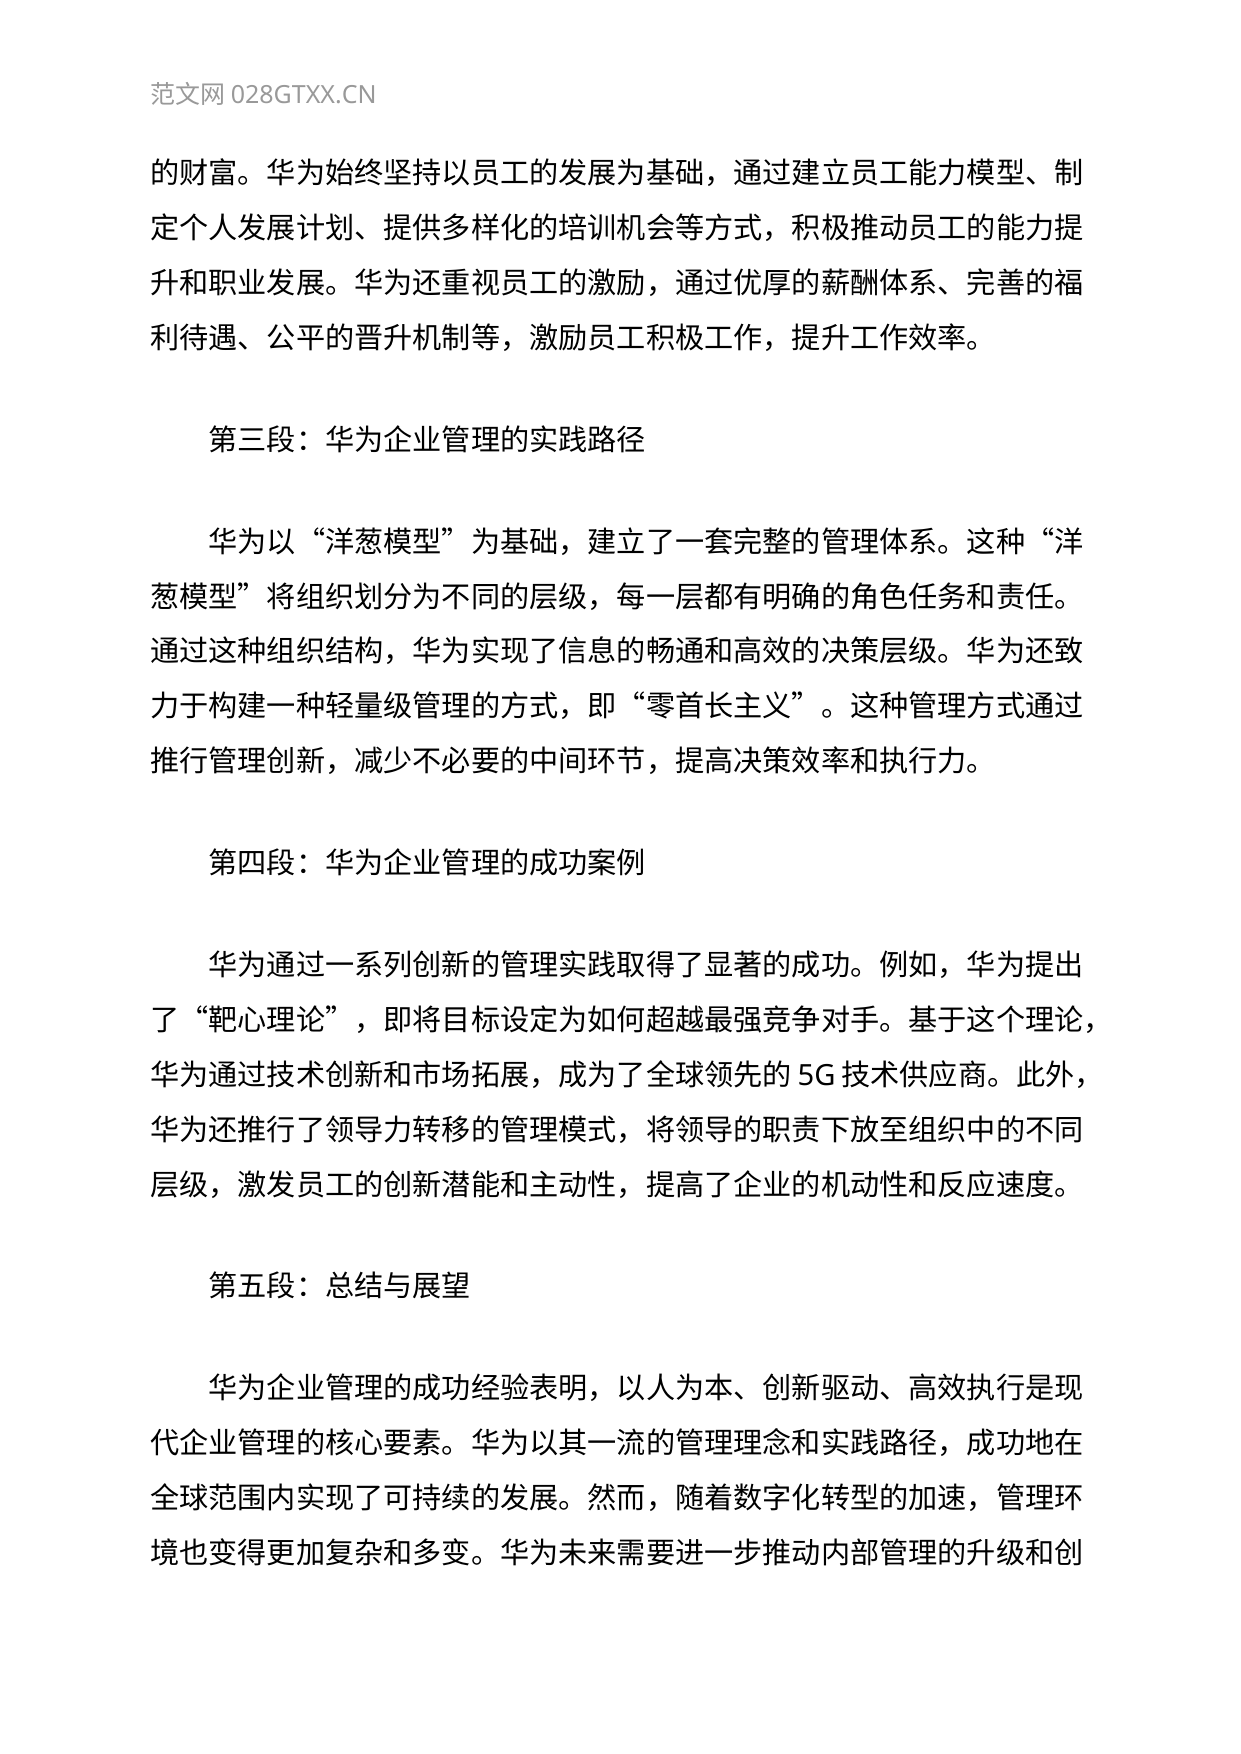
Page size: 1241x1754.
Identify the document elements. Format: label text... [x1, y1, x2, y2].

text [150, 1364, 1090, 1572]
text 第三段：华为企业管理的实践路径 [150, 416, 1090, 459]
text 华为以“洋葱模型”为基础，建立了一套完整的管理体系。这种“洋葱模型”将组织划分为不同的层级，每一层都有明确的角色任务和责任。通过这种组织结构，华为实现了信息的畅通和高效的决策层级。华为还致力于构建一种轻量级管理的方式，即“零首长主义”。这种管理方式通过推行管理创新，减少不必要的中间环节，提高决策效率和执行力。 [150, 518, 1090, 780]
text 第五段：总结与展望 [150, 1263, 1090, 1305]
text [150, 150, 1090, 357]
text 第四段：华为企业管理的成功案例 [150, 839, 1090, 882]
text 华为通过一系列创新的管理实践取得了显著的成功。例如，华为提出了“靶心理论”，即将目标设定为如何超越最强竞争对手。基于这个理论，华为通过技术创新和市场拓展，成为了全球领先的5G技术供应商。此外，华为还推行了领导力转移的管理模式，将领导的职责下放至组织中的不同层级，激发员工的创新潜能和主动性，提高了企业的机动性和反应速度。 [150, 941, 1090, 1203]
